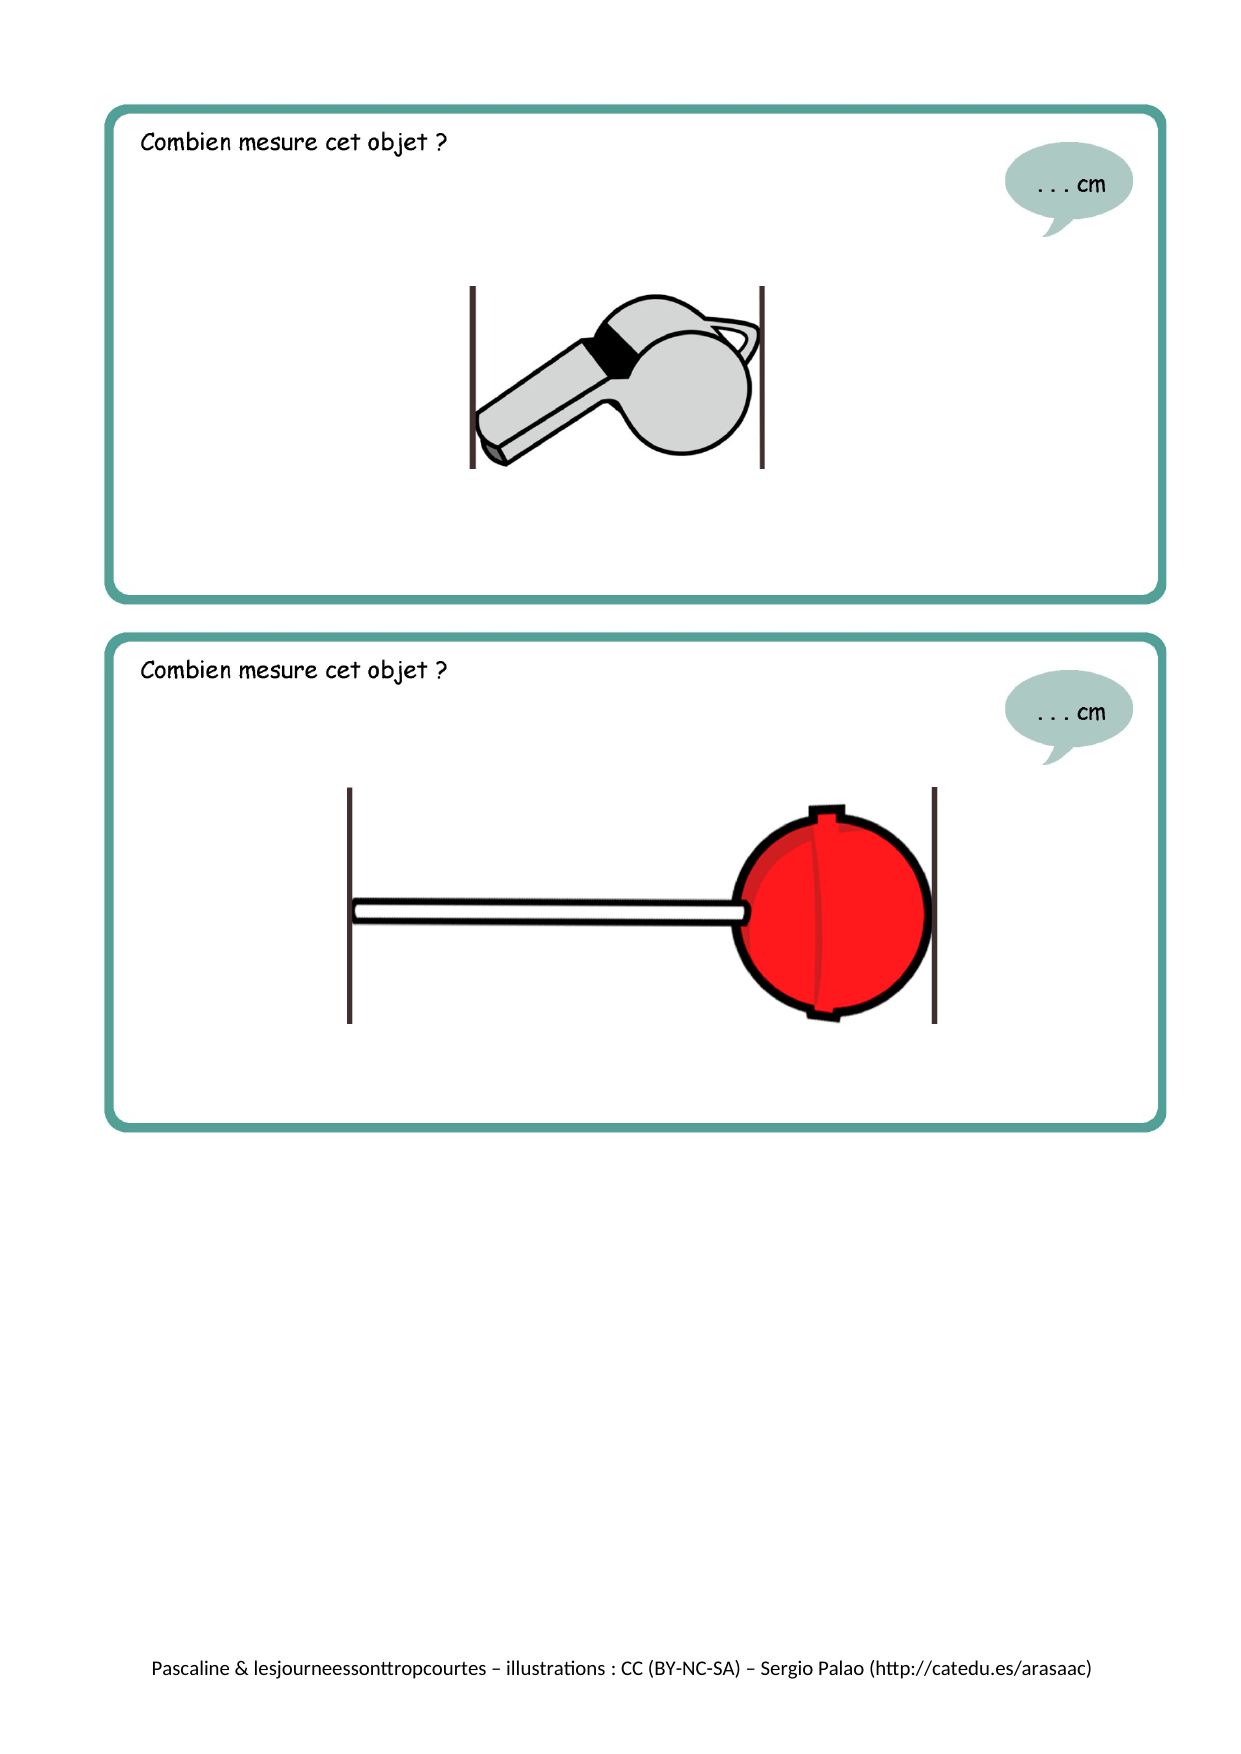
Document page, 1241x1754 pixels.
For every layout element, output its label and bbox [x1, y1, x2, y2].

picture [103, 631, 1167, 1135]
picture [103, 103, 1167, 607]
